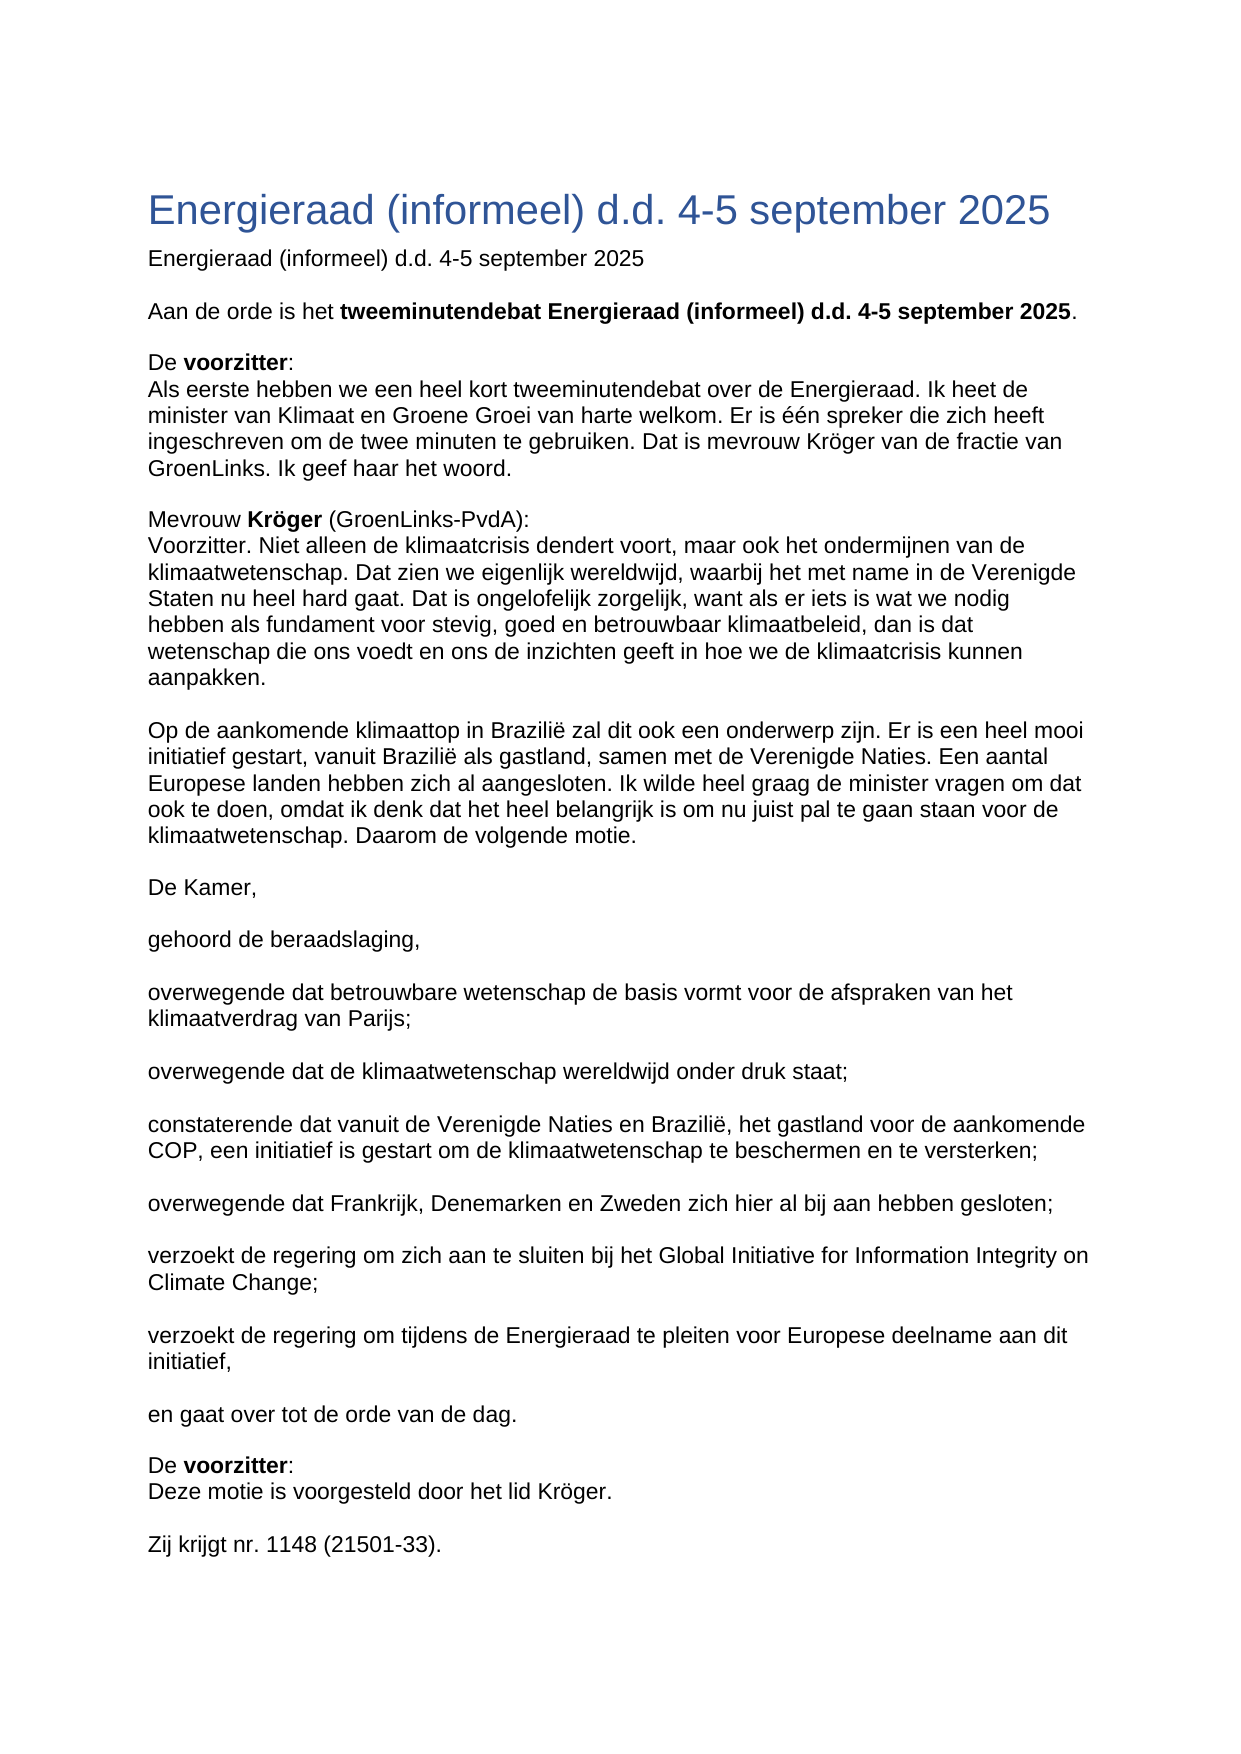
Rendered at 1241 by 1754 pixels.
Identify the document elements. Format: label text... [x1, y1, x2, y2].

subtitle Energieraad (informeel) d.d. 4-5 september 2025 [148, 185, 1093, 233]
text Energieraad (informeel) d.d. 4-5 september 2025 Aan de orde is het tweeminutendebat Energieraad (informeel) d.d. 4-5 september 2025. [148, 245, 1093, 324]
text De voorzitter: Als eerste hebben we een heel kort tweeminutendebat over de Energieraad. Ik heet de minister van Klimaat en Groene Groei van harte welkom. Er is één spreker die zich heeft ingeschreven om de twee minuten te gebruiken. Dat is mevrouw Kröger van de fractie van GroenLinks. Ik geef haar het woord. [148, 349, 1093, 481]
text De Kamer, gehoord de beraadslaging, overwegende dat betrouwbare wetenschap de basis vormt voor de afspraken van het klimaatverdrag van Parijs; overwegende dat de klimaatwetenschap wereldwijd onder druk staat; constaterende dat vanuit de Verenigde Naties en Brazilië, het gastland voor de aankomende COP, een initiatief is gestart om de klimaatwetenschap te beschermen en te versterken; overwegende dat Frankrijk, Denemarken en Zweden zich hier al bij aan hebben gesloten; verzoekt de regering om zich aan te sluiten bij het Global Initiative for Information Integrity on Climate Change; verzoekt de regering om tijdens de Energieraad te pleiten voor Europese deelname aan dit initiatief, en gaat over tot de orde van de dag. [148, 873, 1093, 1427]
text De voorzitter: Deze motie is voorgesteld door het lid Kröger. Zij krijgt nr. 1148 (21501-33). [148, 1452, 1093, 1557]
text Mevrouw Kröger (GroenLinks-PvdA): Voorzitter. Niet alleen de klimaatcrisis dendert voort, maar ook het ondermijnen van de klimaatwetenschap. Dat zien we eigenlijk wereldwijd, waarbij het met name in de Verenigde Staten nu heel hard gaat. Dat is ongelofelijk zorgelijk, want als er iets is wat we nodig hebben als fundament voor stevig, goed en betrouwbaar klimaatbeleid, dan is dat wetenschap die ons voedt en ons de inzichten geeft in hoe we de klimaatcrisis kunnen aanpakken. Op de aankomende klimaattop in Brazilië zal dit ook een onderwerp zijn. Er is een heel mooi initiatief gestart, vanuit Brazilië als gastland, samen met de Verenigde Naties. Een aantal Europese landen hebben zich al aangesloten. Ik wilde heel graag de minister vragen om dat ook te doen, omdat ik denk dat het heel belangrijk is om nu juist pal te gaan staan voor de klimaatwetenschap. Daarom de volgende motie. [148, 506, 1093, 848]
